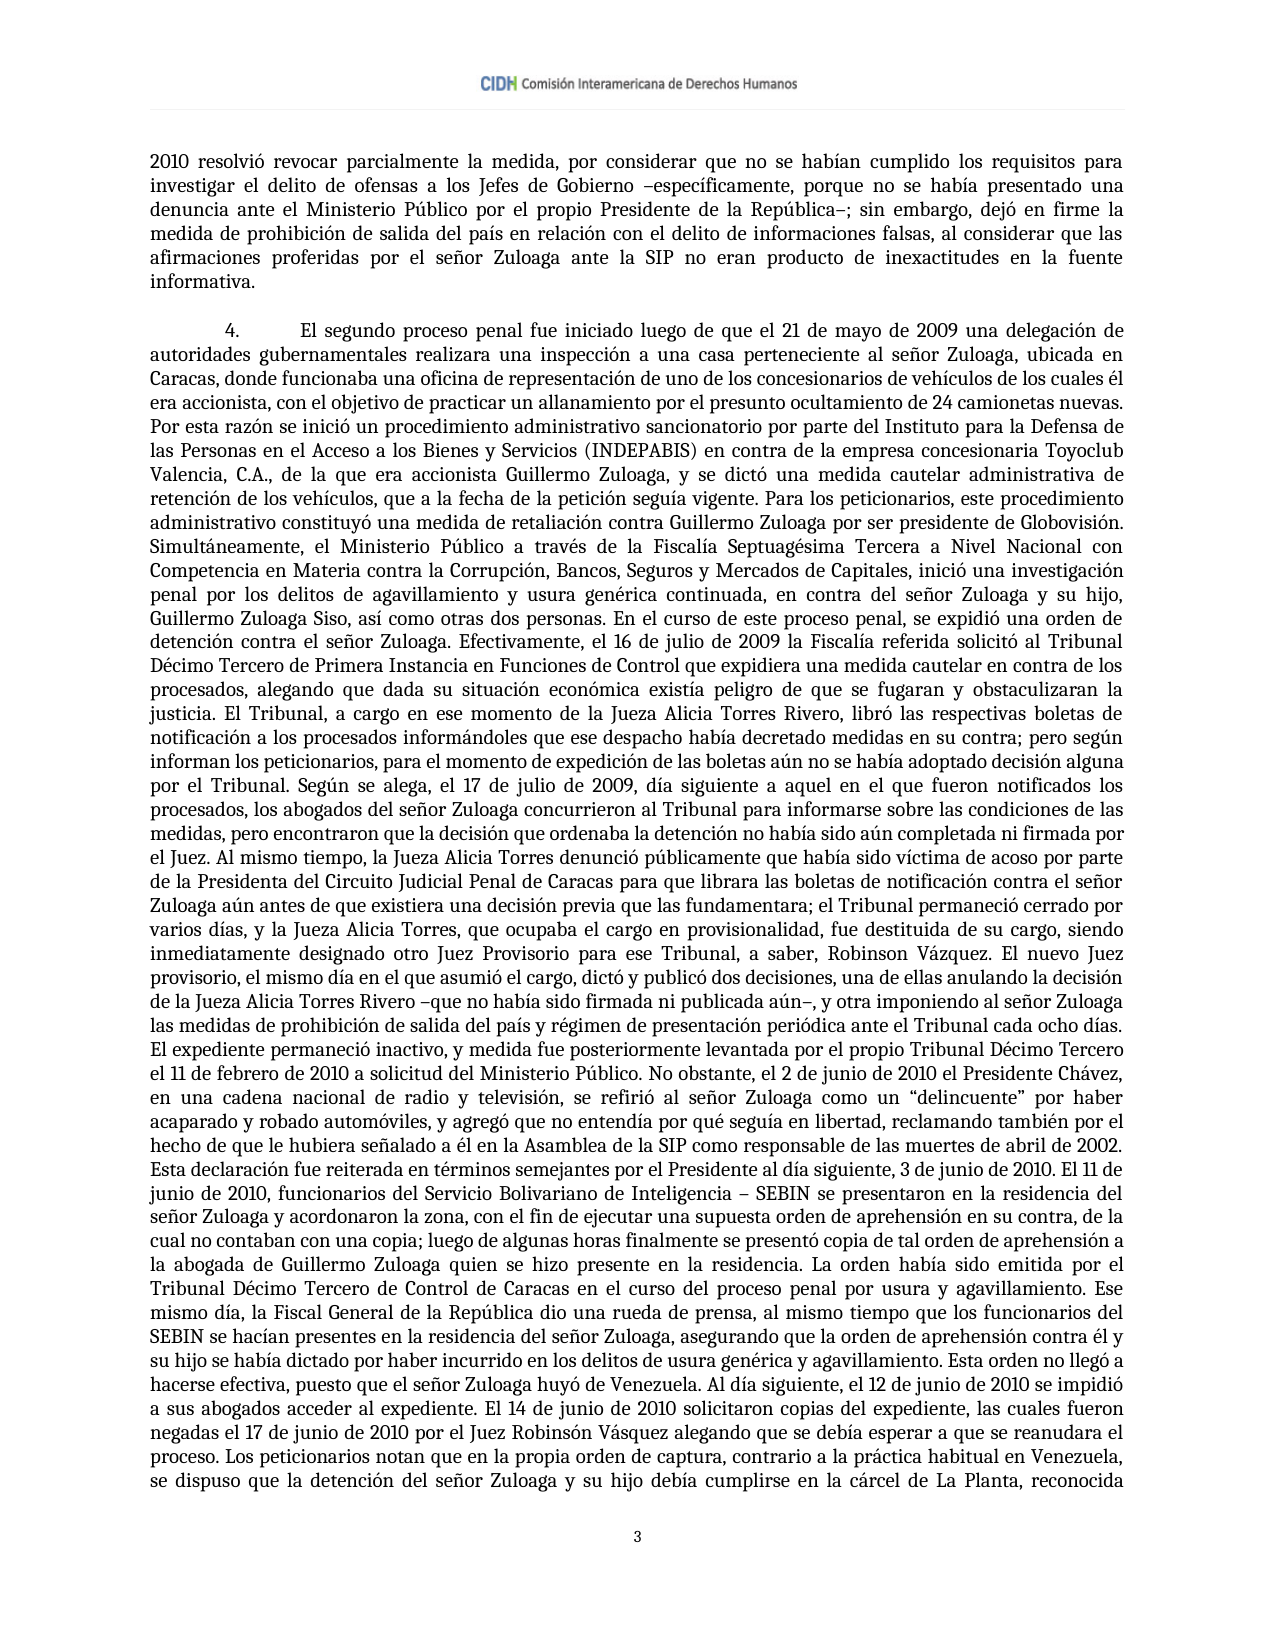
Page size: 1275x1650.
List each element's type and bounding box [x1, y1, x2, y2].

picture [475, 75, 800, 93]
text [150, 150, 1125, 294]
text [150, 319, 1125, 1493]
